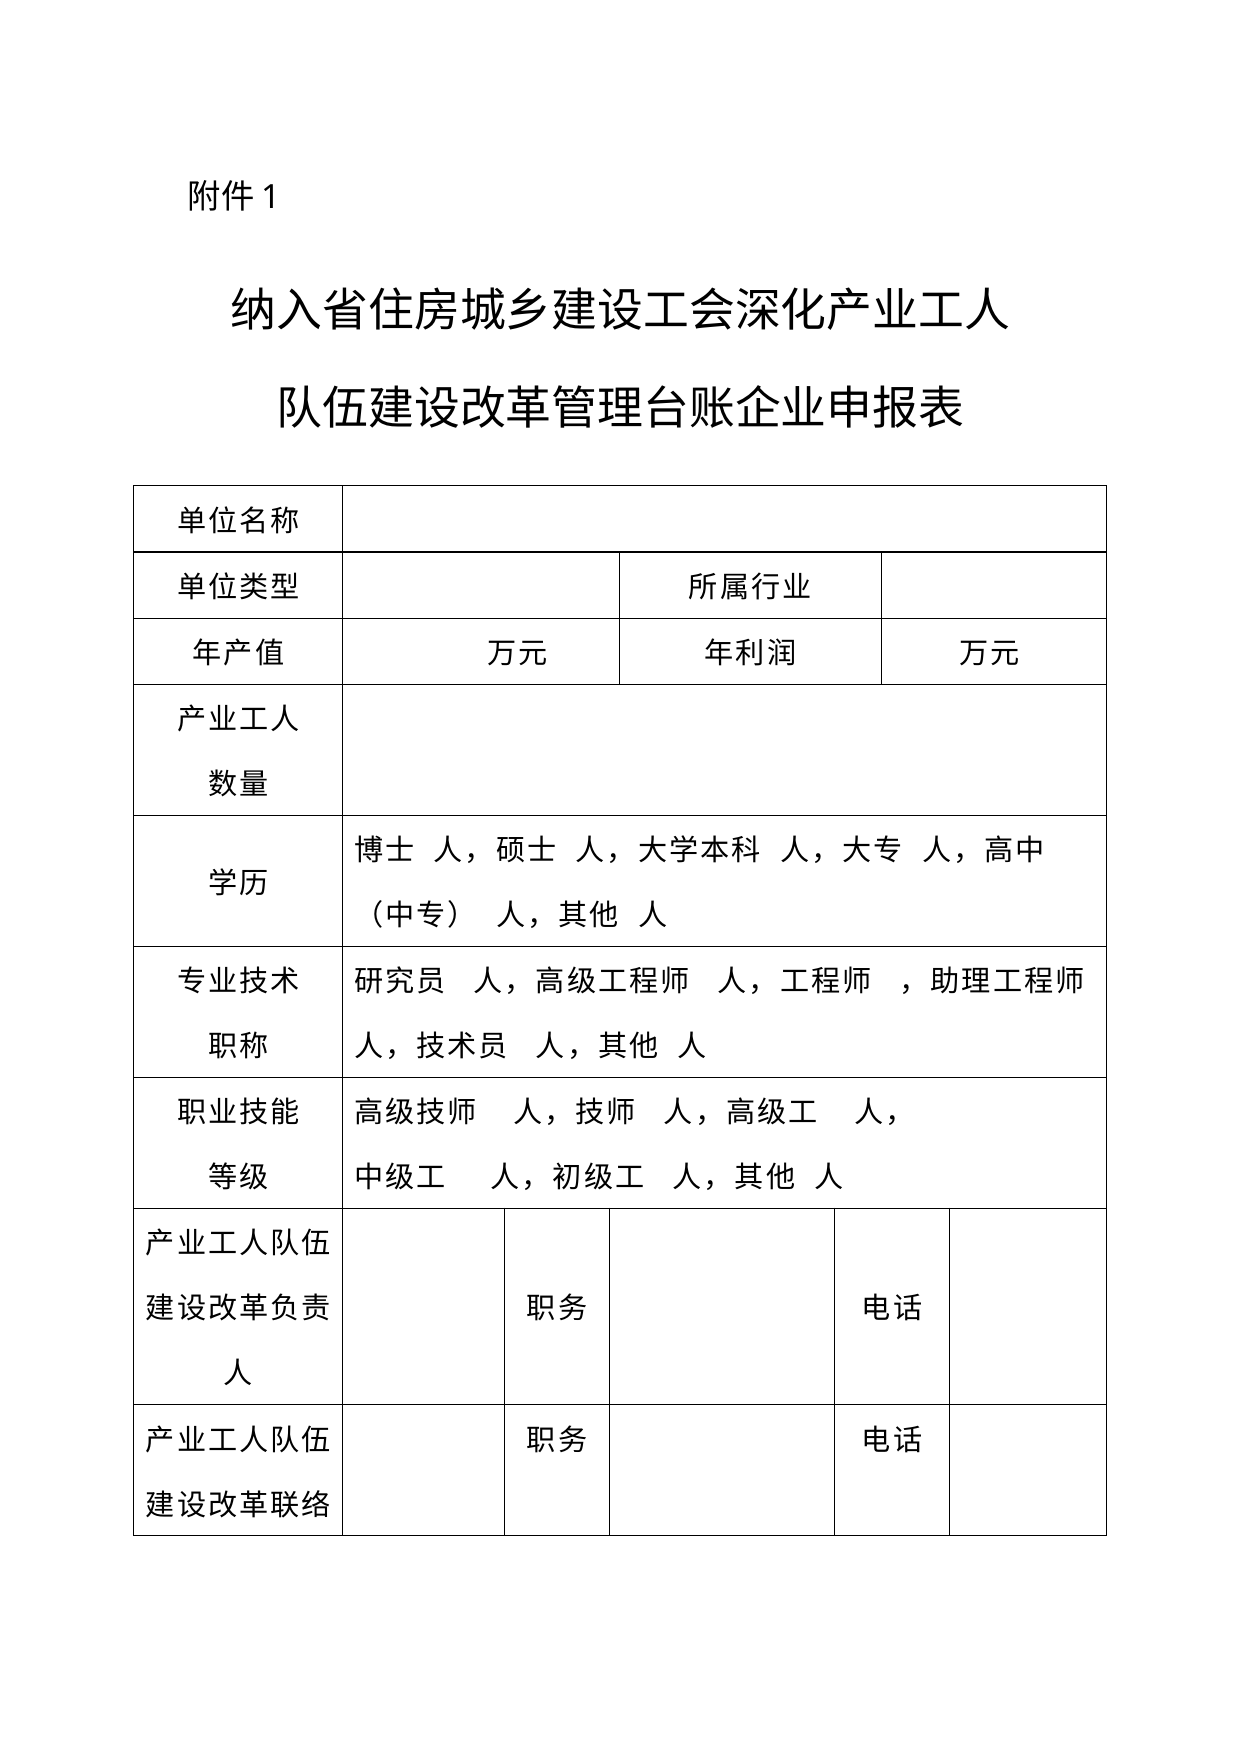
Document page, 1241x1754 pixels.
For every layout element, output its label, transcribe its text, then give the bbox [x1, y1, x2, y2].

table_cell [882, 553, 1106, 617]
table_cell 专业技术 职称 [134, 947, 342, 1077]
text 附件1 [187, 162, 1053, 227]
table_cell 产业工人 数量 [134, 685, 342, 814]
table_cell 产业工人队伍建设改革负责人 [134, 1209, 342, 1404]
table_header 单位名称 [134, 486, 342, 551]
table_cell [950, 1405, 1106, 1535]
table_cell [343, 685, 1106, 814]
table_cell 年产值 [134, 619, 342, 683]
table_cell [343, 1209, 504, 1404]
table_cell 电话 [835, 1405, 949, 1535]
table_cell 万元 [343, 619, 619, 683]
table_cell [343, 1405, 504, 1535]
table_cell 年利润 [620, 619, 881, 683]
table_cell 学历 [134, 816, 342, 946]
text 队伍建设改革管理台账企业申报表 [187, 355, 1053, 453]
table_cell 高级技师 人，技师 人，高级工 人， 中级工 人，初级工 人，其他 人 [343, 1078, 1106, 1208]
table_cell [950, 1209, 1106, 1404]
table_cell 电话 [835, 1209, 949, 1404]
table_cell [343, 553, 619, 617]
table_cell 单位类型 [134, 553, 342, 617]
table_cell 职务 [505, 1405, 609, 1535]
table_cell 职业技能 等级 [134, 1078, 342, 1208]
table_cell [610, 1405, 834, 1535]
table_header [343, 486, 1106, 551]
text 纳入省住房城乡建设工会深化产业工人 [187, 258, 1053, 355]
table_cell 职务 [505, 1209, 609, 1404]
table_cell 博士 人，硕士 人，大学本科 人，大专 人，高中（中专） 人，其他 人 [343, 816, 1106, 946]
table_cell [610, 1209, 834, 1404]
table_cell 研究员 人，高级工程师 人，工程师 ，助理工程师 人，技术员 人，其他 人 [343, 947, 1106, 1077]
table_cell 万元 [882, 619, 1106, 683]
table_cell 产业工人队伍建设改革联络员 [134, 1405, 342, 1535]
table_cell 所属行业 [620, 553, 881, 617]
